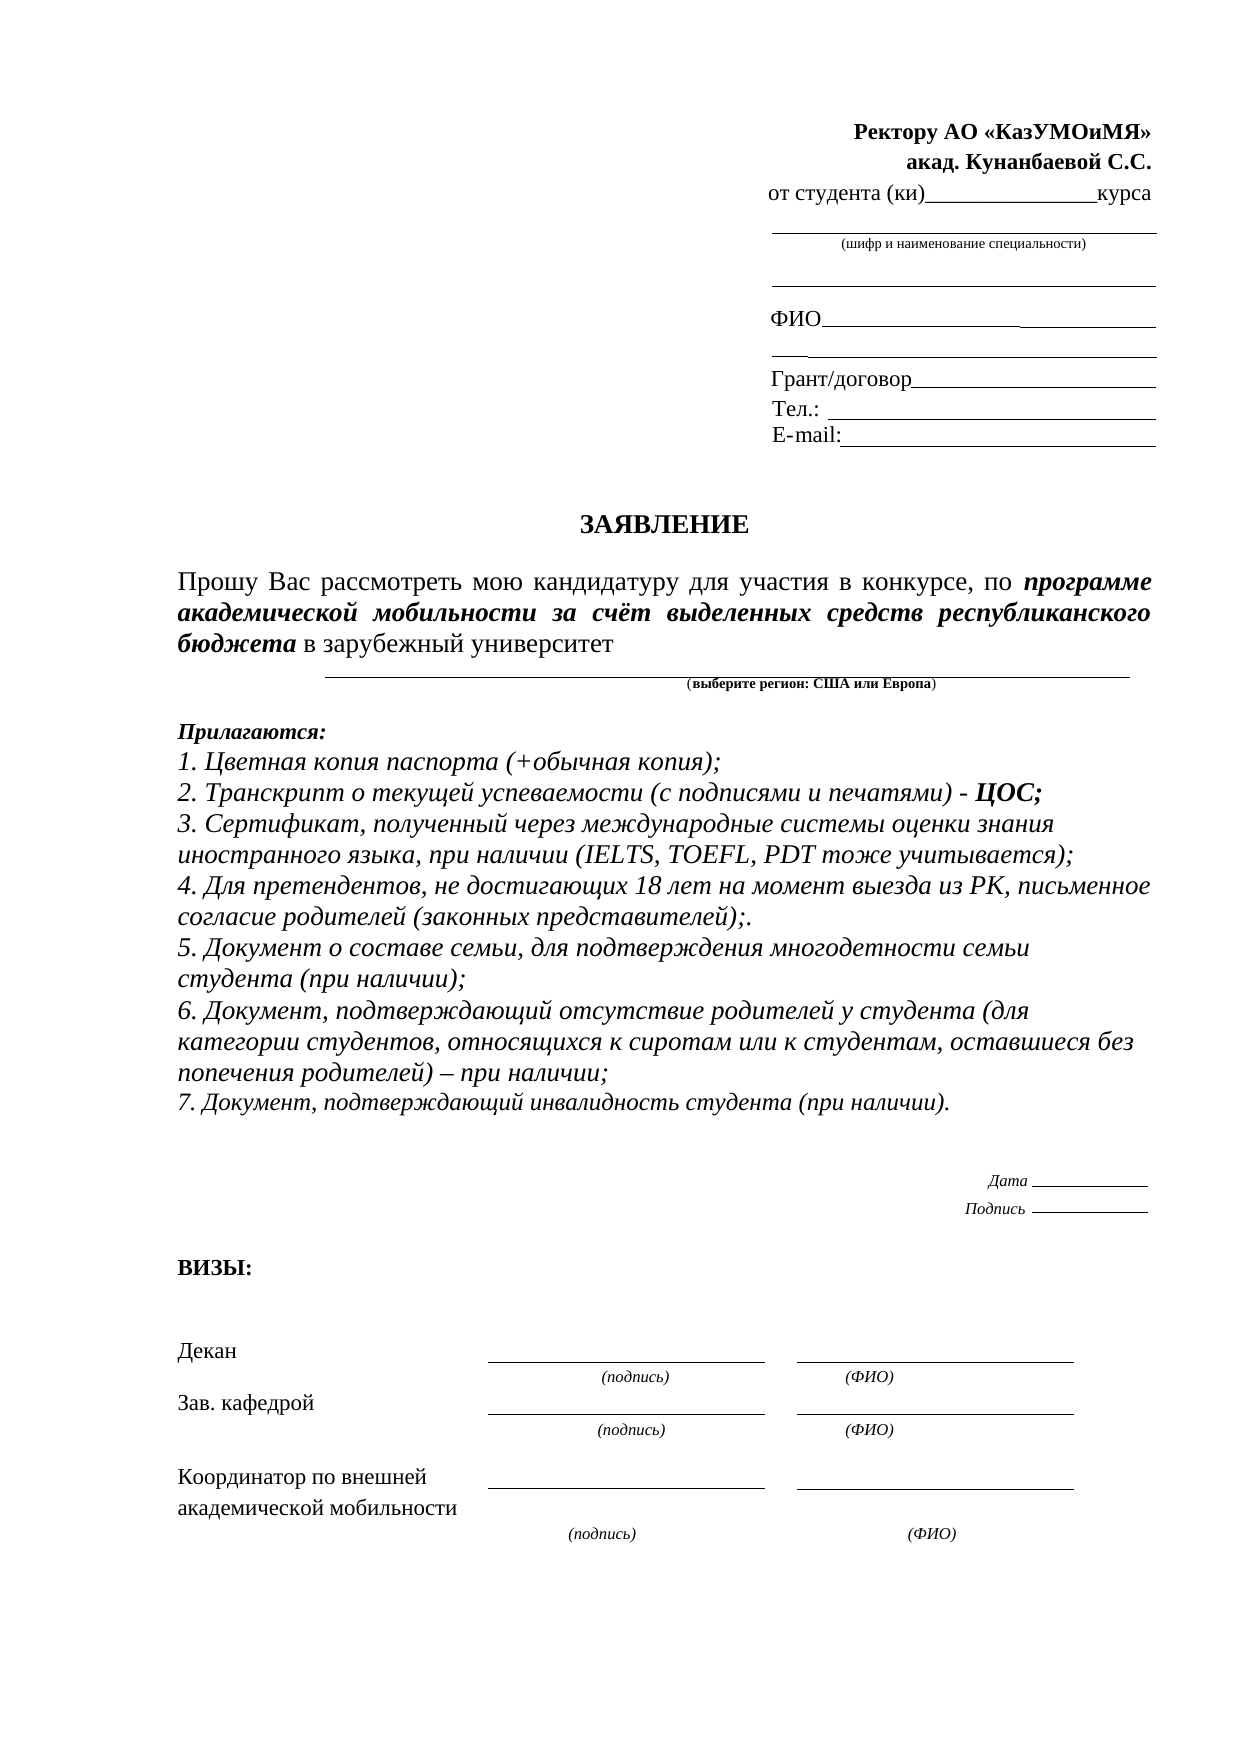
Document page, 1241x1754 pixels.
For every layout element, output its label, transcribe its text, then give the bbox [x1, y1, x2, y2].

text 7. Документ, подтверждающий инвалидность студента (при наличии). [177, 1087, 1152, 1116]
text Е-mail: [177, 422, 1152, 448]
text 1. Цветная копия паспорта (+обычная копия); [177, 744, 1152, 776]
text (подпись) (ФИО) [177, 1419, 1152, 1439]
text ВИЗЫ: [177, 1254, 1152, 1281]
text Декан [177, 1337, 1152, 1363]
text Дата [915, 1170, 1152, 1189]
text (подпись) (ФИО) [177, 1524, 1152, 1543]
text 3. Сертификат, полученный через международные системы оценки знания иностранного языка, при наличии (IELTS, TOEFL, PDT тоже учитывается); [177, 807, 1152, 869]
text 6. Документ, подтверждающий отсутствие родителей у студента (для категории студентов, относящихся к сиротам или к студентам, оставшиеся без попечения родителей) – при наличии; [177, 994, 1152, 1087]
text от студента (ки)_______________курса [177, 178, 1152, 205]
text 2. Транскрипт о текущей успеваемости (с подписями и печатями) - ЦОС; [177, 776, 1152, 807]
text Грант/договор [177, 365, 1152, 391]
text академической мобильности [177, 1494, 1152, 1520]
text (выберите регион: США или Европа) [177, 675, 1152, 692]
text Прилагаются: [177, 718, 1152, 744]
text Прошу Вас рассмотреть мою кандидатуру для участия в конкурсе, по программе академической мобильности за счёт выделенных средств республиканского бюджета в зарубежный университет [177, 565, 1152, 658]
text (шифр и наименование специальности) [177, 235, 1152, 252]
text Подпись [915, 1199, 1152, 1218]
text 5. Документ о составе семьи, для подтверждения многодетности семьи студента (при наличии); [177, 931, 1152, 994]
text (подпись) (ФИО) [177, 1367, 1152, 1386]
text акад. Кунанбаевой С.С. [177, 148, 1152, 175]
text Ректору АО «КазУМОиМЯ» [177, 118, 1152, 144]
text 4. Для претендентов, не достигающих 18 лет на момент выезда из РК, письменное согласие родителей (законных представителей);. [177, 869, 1152, 931]
text ФИО [177, 304, 1152, 331]
text Координатор по внешней [177, 1463, 1152, 1490]
text ЗАЯВЛЕНИЕ [177, 508, 1152, 539]
text Тел.: [177, 395, 1152, 422]
text Зав. кафедрой [177, 1389, 1152, 1416]
